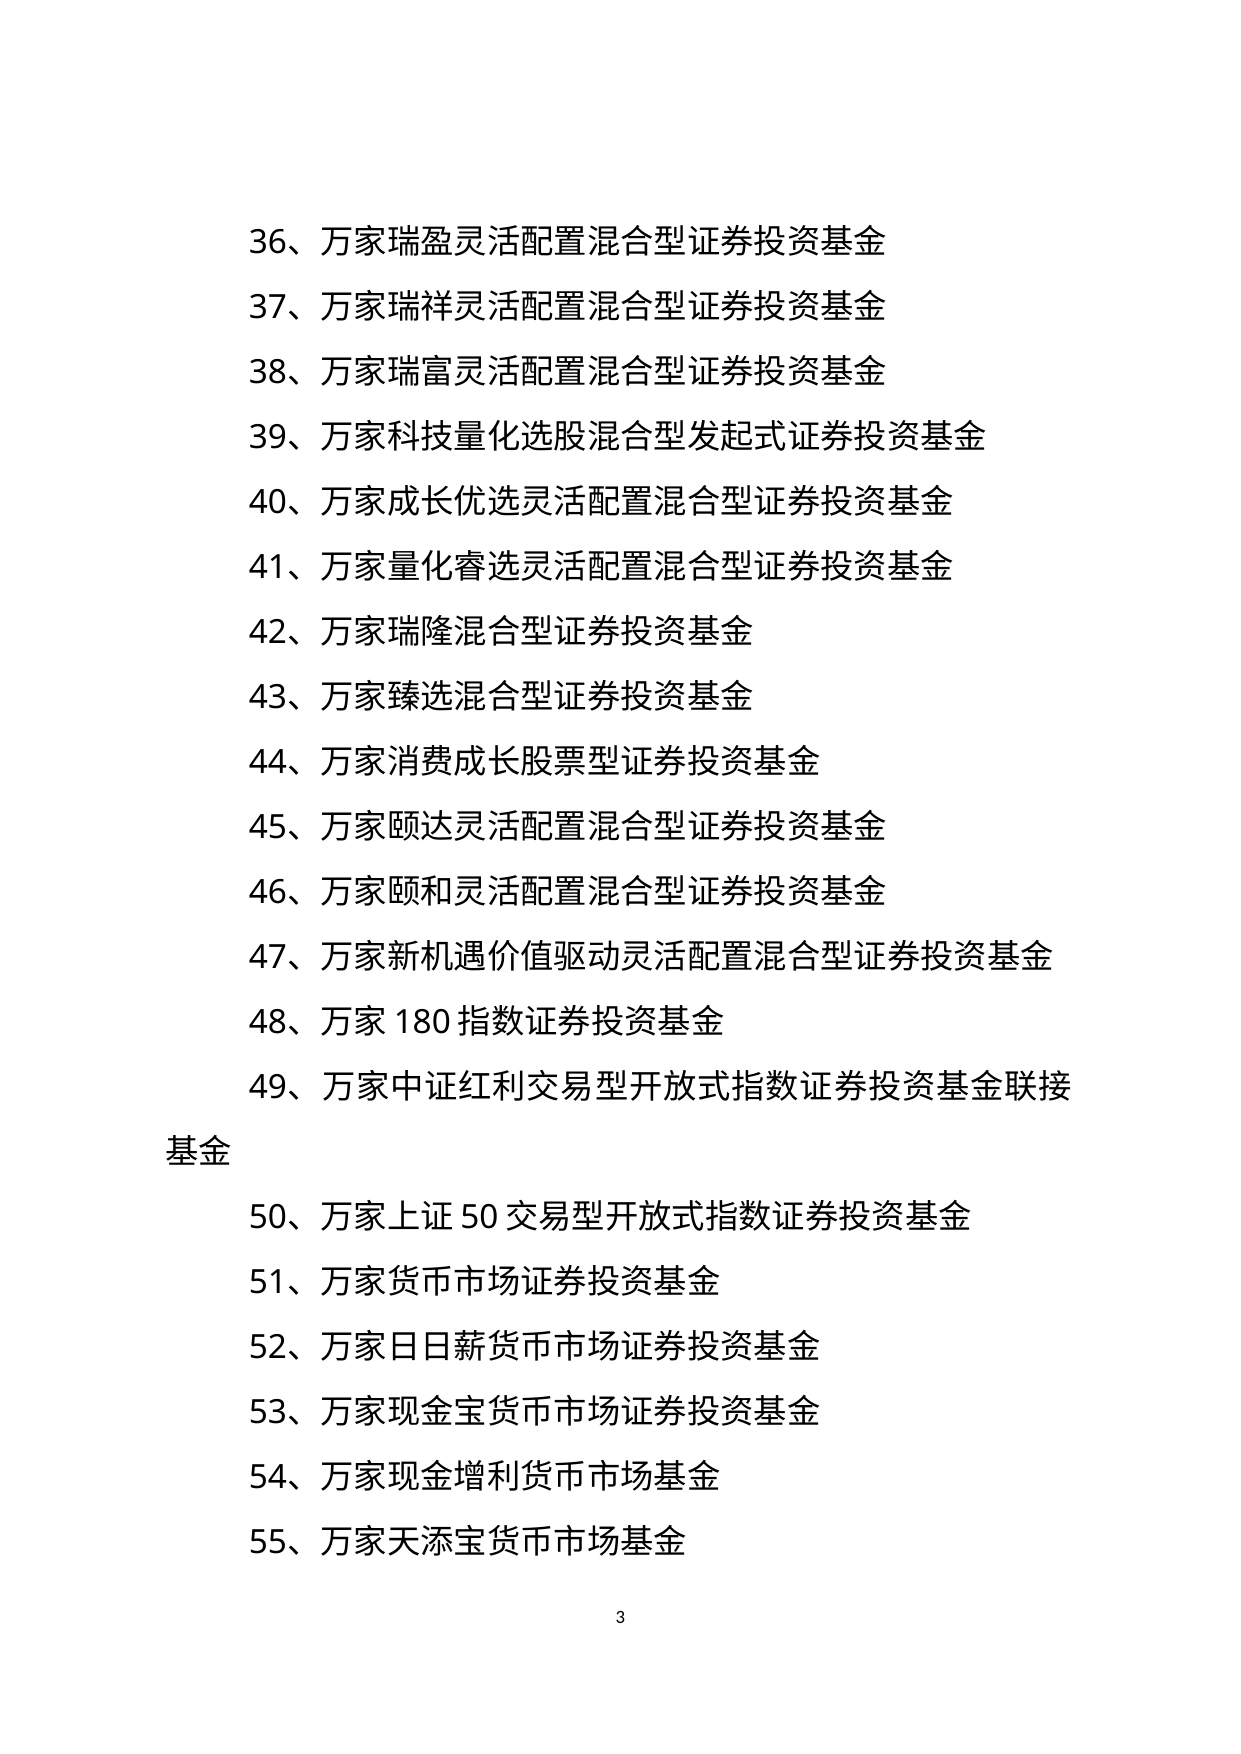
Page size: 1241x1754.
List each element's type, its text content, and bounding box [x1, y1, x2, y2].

text 43、万家臻选混合型证券投资基金 [165, 662, 1075, 727]
text 53、万家现金宝货币市场证券投资基金 [165, 1377, 1075, 1442]
text 45、万家颐达灵活配置混合型证券投资基金 [165, 792, 1075, 857]
text 38、万家瑞富灵活配置混合型证券投资基金 [165, 337, 1075, 402]
text 46、万家颐和灵活配置混合型证券投资基金 [165, 857, 1075, 922]
text 36、万家瑞盈灵活配置混合型证券投资基金 [165, 207, 1075, 272]
text 48、万家180指数证券投资基金 [165, 987, 1075, 1052]
text 40、万家成长优选灵活配置混合型证券投资基金 [165, 467, 1075, 532]
text 39、万家科技量化选股混合型发起式证券投资基金 [165, 402, 1075, 467]
text 41、万家量化睿选灵活配置混合型证券投资基金 [165, 532, 1075, 597]
text 52、万家日日薪货币市场证券投资基金 [165, 1312, 1075, 1377]
text 44、万家消费成长股票型证券投资基金 [165, 727, 1075, 792]
text 49、万家中证红利交易型开放式指数证券投资基金联接基金 [165, 1052, 1075, 1182]
text 55、万家天添宝货币市场基金 [165, 1507, 1075, 1572]
text 51、万家货币市场证券投资基金 [165, 1247, 1075, 1312]
text 42、万家瑞隆混合型证券投资基金 [165, 597, 1075, 662]
text 47、万家新机遇价值驱动灵活配置混合型证券投资基金 [165, 922, 1075, 987]
text 54、万家现金增利货币市场基金 [165, 1442, 1075, 1507]
text 50、万家上证50交易型开放式指数证券投资基金 [165, 1182, 1075, 1247]
text 37、万家瑞祥灵活配置混合型证券投资基金 [165, 272, 1075, 337]
